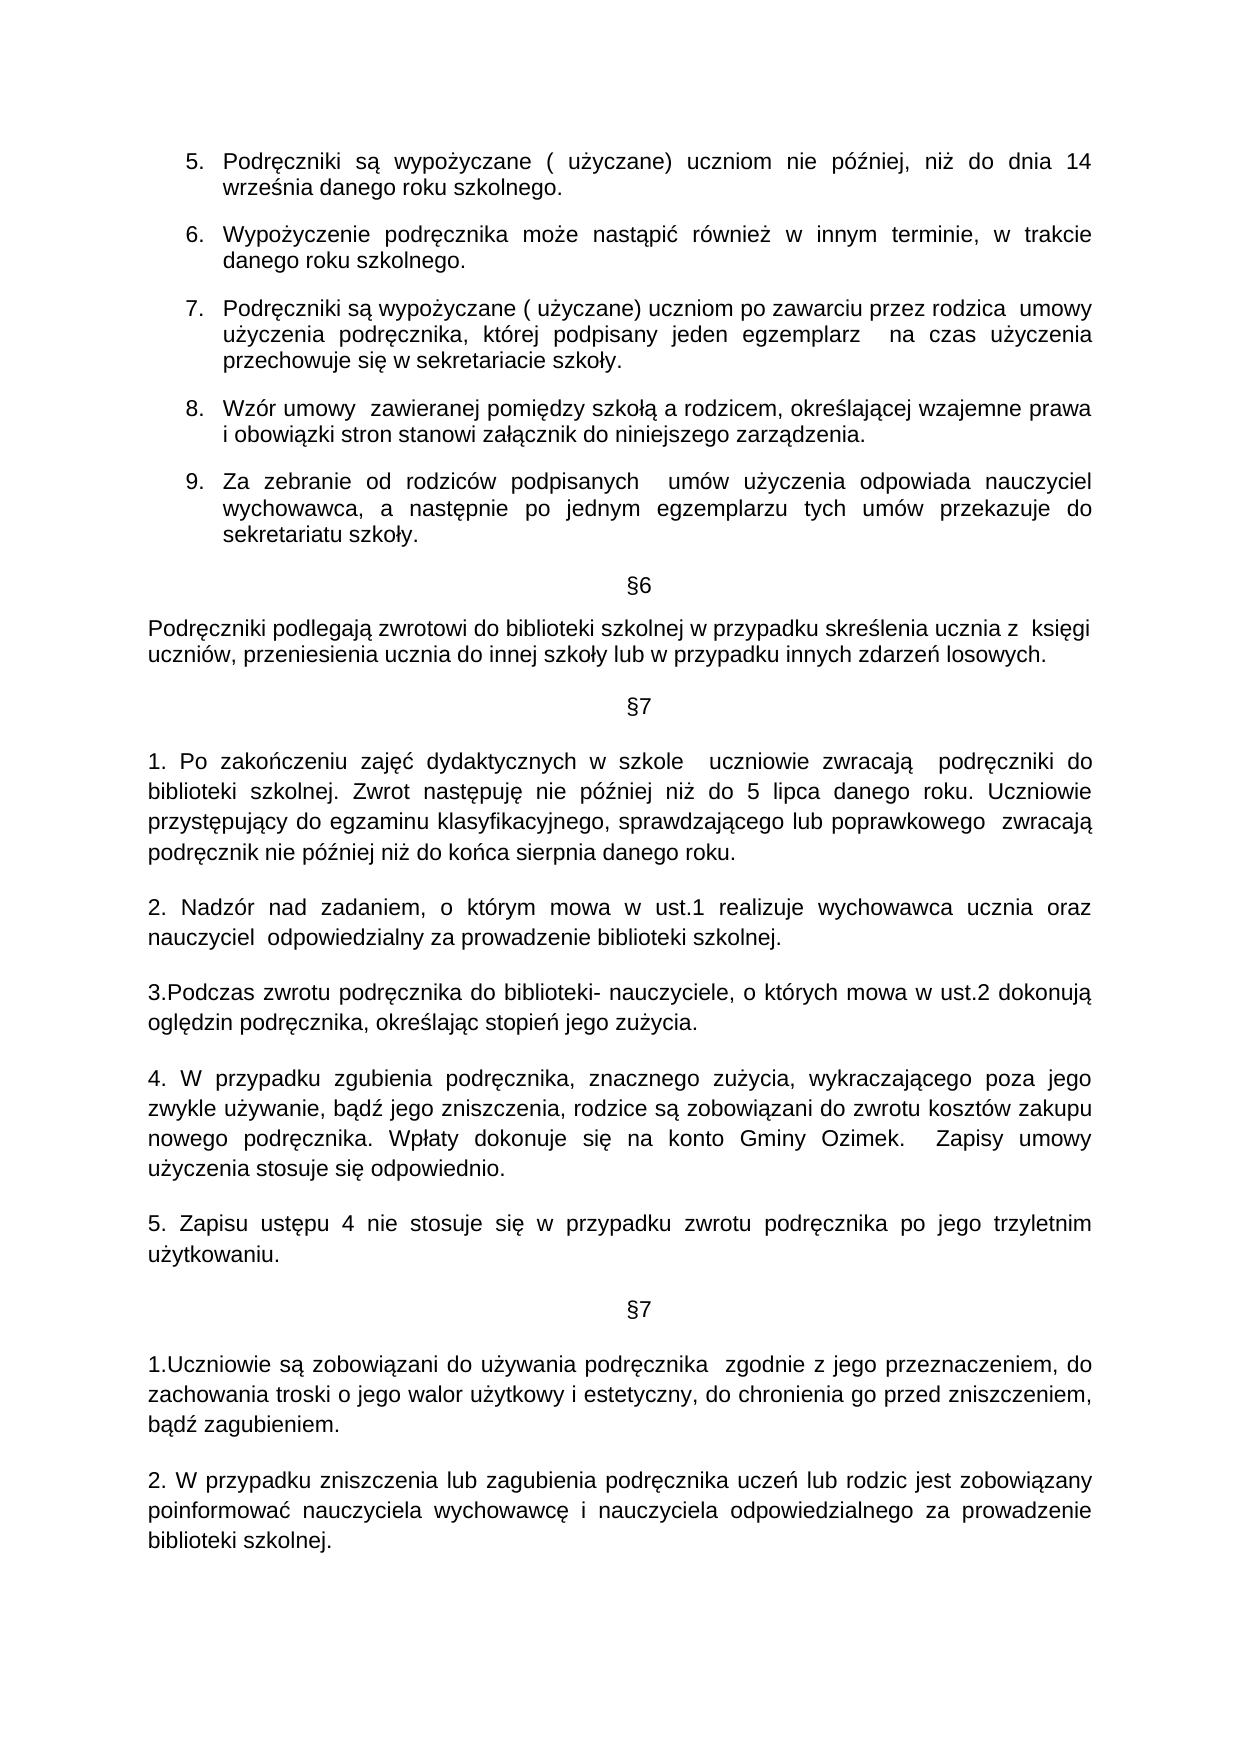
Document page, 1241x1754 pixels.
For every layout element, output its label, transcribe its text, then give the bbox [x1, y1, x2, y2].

text 5. Zapisu ustępu 4 nie stosuje się w przypadku zwrotu podręcznika po jego trzyletnim użytkowaniu. [148, 1210, 1093, 1267]
text 2. Nadzór nad zadaniem, o którym mowa w ust.1 realizuje wychowawca ucznia oraz nauczyciel odpowiedzialny za prowadzenie biblioteki szkolnej. [148, 894, 1093, 950]
list Wzór umowy zawieranej pomiędzy szkołą a rodzicem, określającej wzajemne prawa i obowiązki stron stanowi załącznik do niniejszego zarządzenia. [185, 394, 1093, 447]
text §7 [185, 1296, 1093, 1322]
list Podręczniki są wypożyczane ( użyczane) uczniom nie później, niż do dnia 14 września danego roku szkolnego. [185, 148, 1093, 200]
text 3.Podczas zwrotu podręcznika do biblioteki- nauczyciele, o których mowa w ust.2 dokonują oględzin podręcznika, określając stopień jego zużycia. [148, 979, 1093, 1036]
text §7 [185, 693, 1093, 719]
text 1. Po zakończeniu zajęć dydaktycznych w szkole uczniowie zwracają podręczniki do biblioteki szkolnej. Zwrot następuję nie później niż do 5 lipca danego roku. Uczniowie przystępujący do egzaminu klasyfikacyjnego, sprawdzającego lub poprawkowego zwracają podręcznik nie później niż do końca sierpnia danego roku. [148, 748, 1093, 865]
list Wypożyczenie podręcznika może nastąpić również w innym terminie, w trakcie danego roku szkolnego. [185, 221, 1093, 274]
text Podręczniki podlegają zwrotowi do biblioteki szkolnej w przypadku skreślenia ucznia z księgi uczniów, przeniesienia ucznia do innej szkoły lub w przypadku innych zdarzeń losowych. [148, 615, 1093, 668]
text 1.Uczniowie są zobowiązani do używania podręcznika zgodnie z jego przeznaczeniem, do zachowania troski o jego walor użytkowy i estetyczny, do chronienia go przed zniszczeniem, bądź zagubieniem. [148, 1351, 1093, 1438]
text 4. W przypadku zgubienia podręcznika, znacznego zużycia, wykraczającego poza jego zwykle używanie, bądź jego zniszczenia, rodzice są zobowiązani do zwrotu kosztów zakupu nowego podręcznika. Wpłaty dokonuje się na konto Gminy Ozimek. Zapisy umowy użyczenia stosuje się odpowiednio. [148, 1064, 1093, 1181]
text §6 [185, 572, 1093, 598]
list Podręczniki są wypożyczane ( użyczane) uczniom po zawarciu przez rodzica umowy użyczenia podręcznika, której podpisany jeden egzemplarz na czas użyczenia przechowuje się w sekretariacie szkoły. [185, 295, 1093, 374]
text 2. W przypadku zniszczenia lub zagubienia podręcznika uczeń lub rodzic jest zobowiązany poinformować nauczyciela wychowawcę i nauczyciela odpowiedzialnego za prowadzenie biblioteki szkolnej. [148, 1467, 1093, 1553]
list Za zebranie od rodziców podpisanych umów użyczenia odpowiada nauczyciel wychowawca, a następnie po jednym egzemplarzu tych umów przekazuje do sekretariatu szkoły. [185, 468, 1093, 547]
